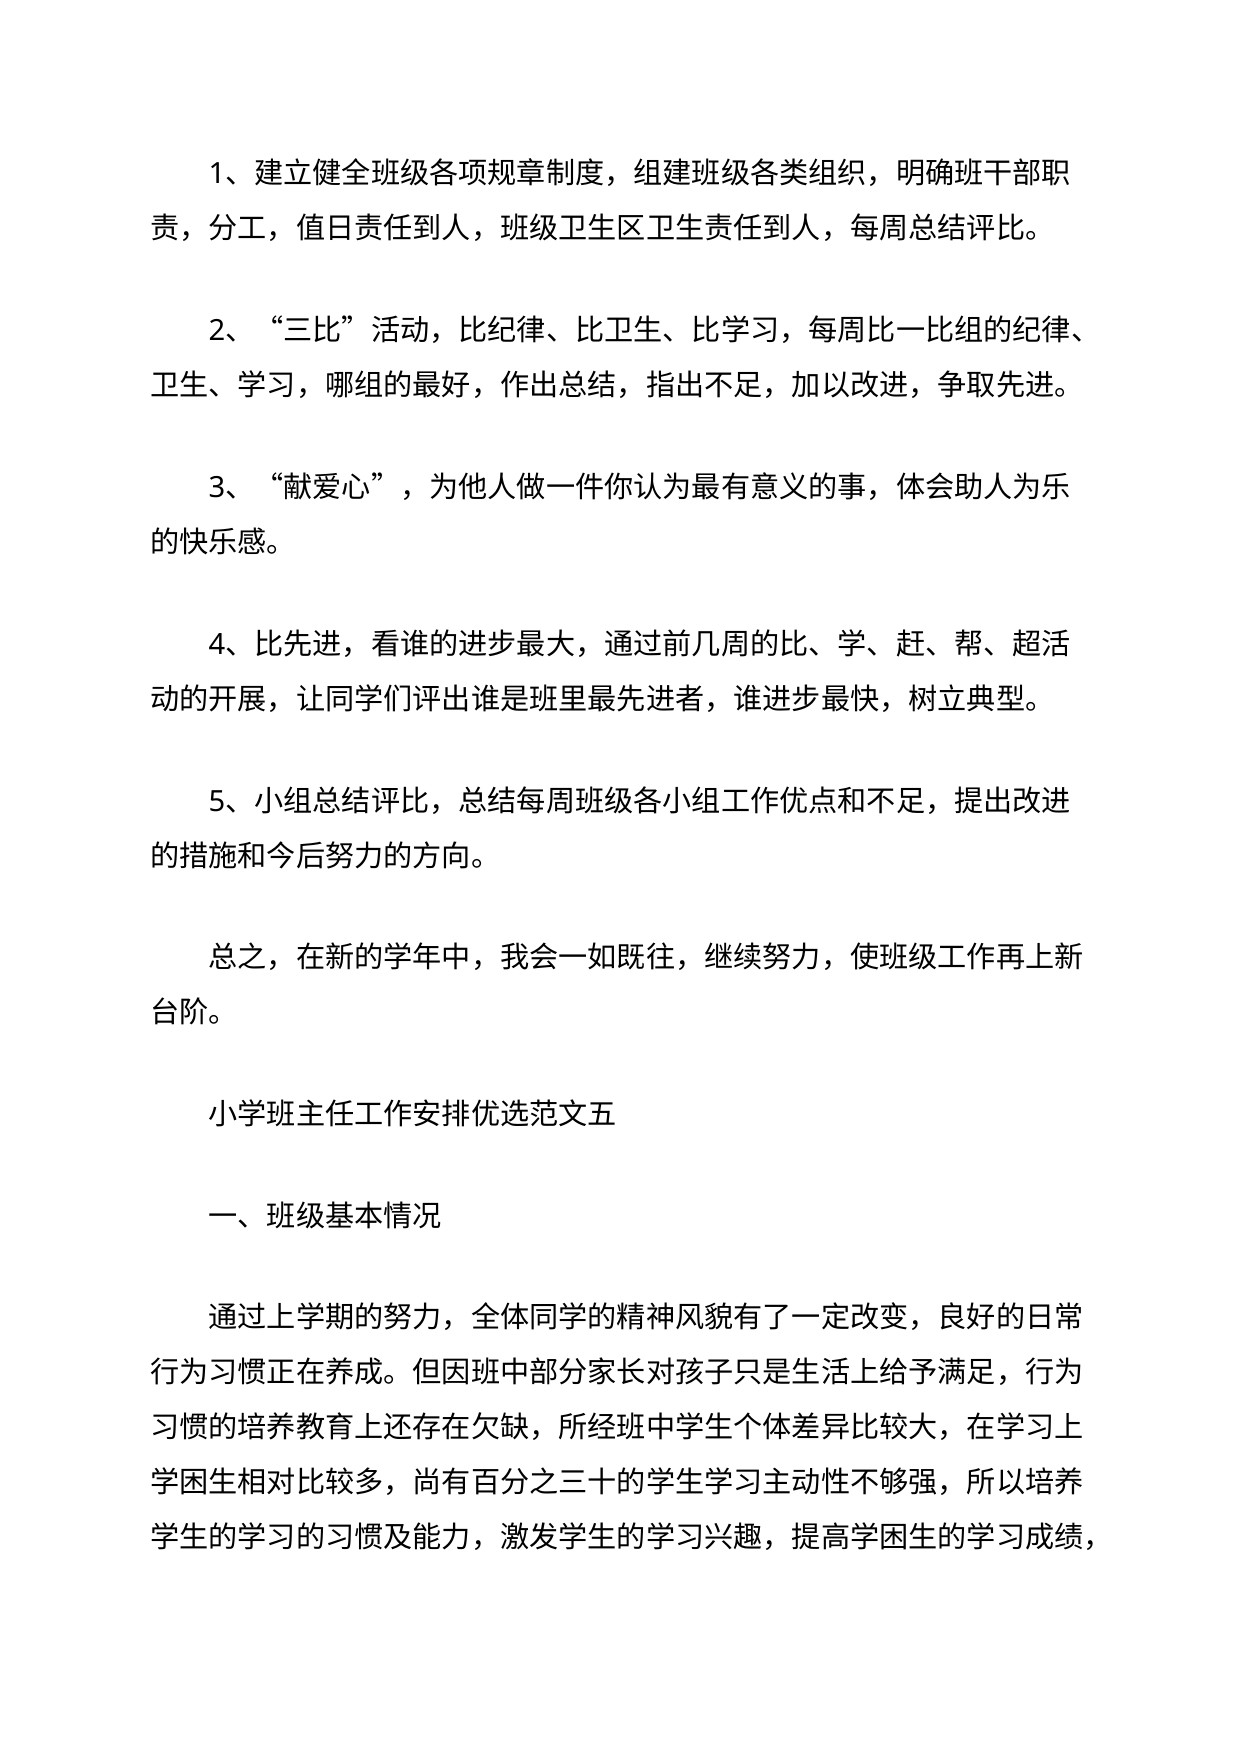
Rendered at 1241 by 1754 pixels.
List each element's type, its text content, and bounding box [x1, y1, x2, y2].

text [150, 1294, 1090, 1556]
text 总之，在新的学年中，我会一如既往，继续努力，使班级工作再上新台阶。 [150, 934, 1090, 1031]
text 2、“三比”活动，比纪律、比卫生、比学习，每周比一比组的纪律、卫生、学习，哪组的最好，作出总结，指出不足，加以改进，争取先进。 [150, 307, 1090, 404]
text 5、小组总结评比，总结每周班级各小组工作优点和不足，提出改进的措施和今后努力的方向。 [150, 777, 1090, 874]
text 一、班级基本情况 [150, 1192, 1090, 1234]
text 小学班主任工作安排优选范文五 [150, 1091, 1090, 1133]
text 3、“献爱心”，为他人做一件你认为最有意义的事，体会助人为乐的快乐感。 [150, 463, 1090, 561]
text 1、建立健全班级各项规章制度，组建班级各类组织，明确班干部职责，分工，值日责任到人，班级卫生区卫生责任到人，每周总结评比。 [150, 150, 1090, 247]
text 4、比先进，看谁的进步最大，通过前几周的比、学、赶、帮、超活动的开展，让同学们评出谁是班里最先进者，谁进步最快，树立典型。 [150, 620, 1090, 718]
